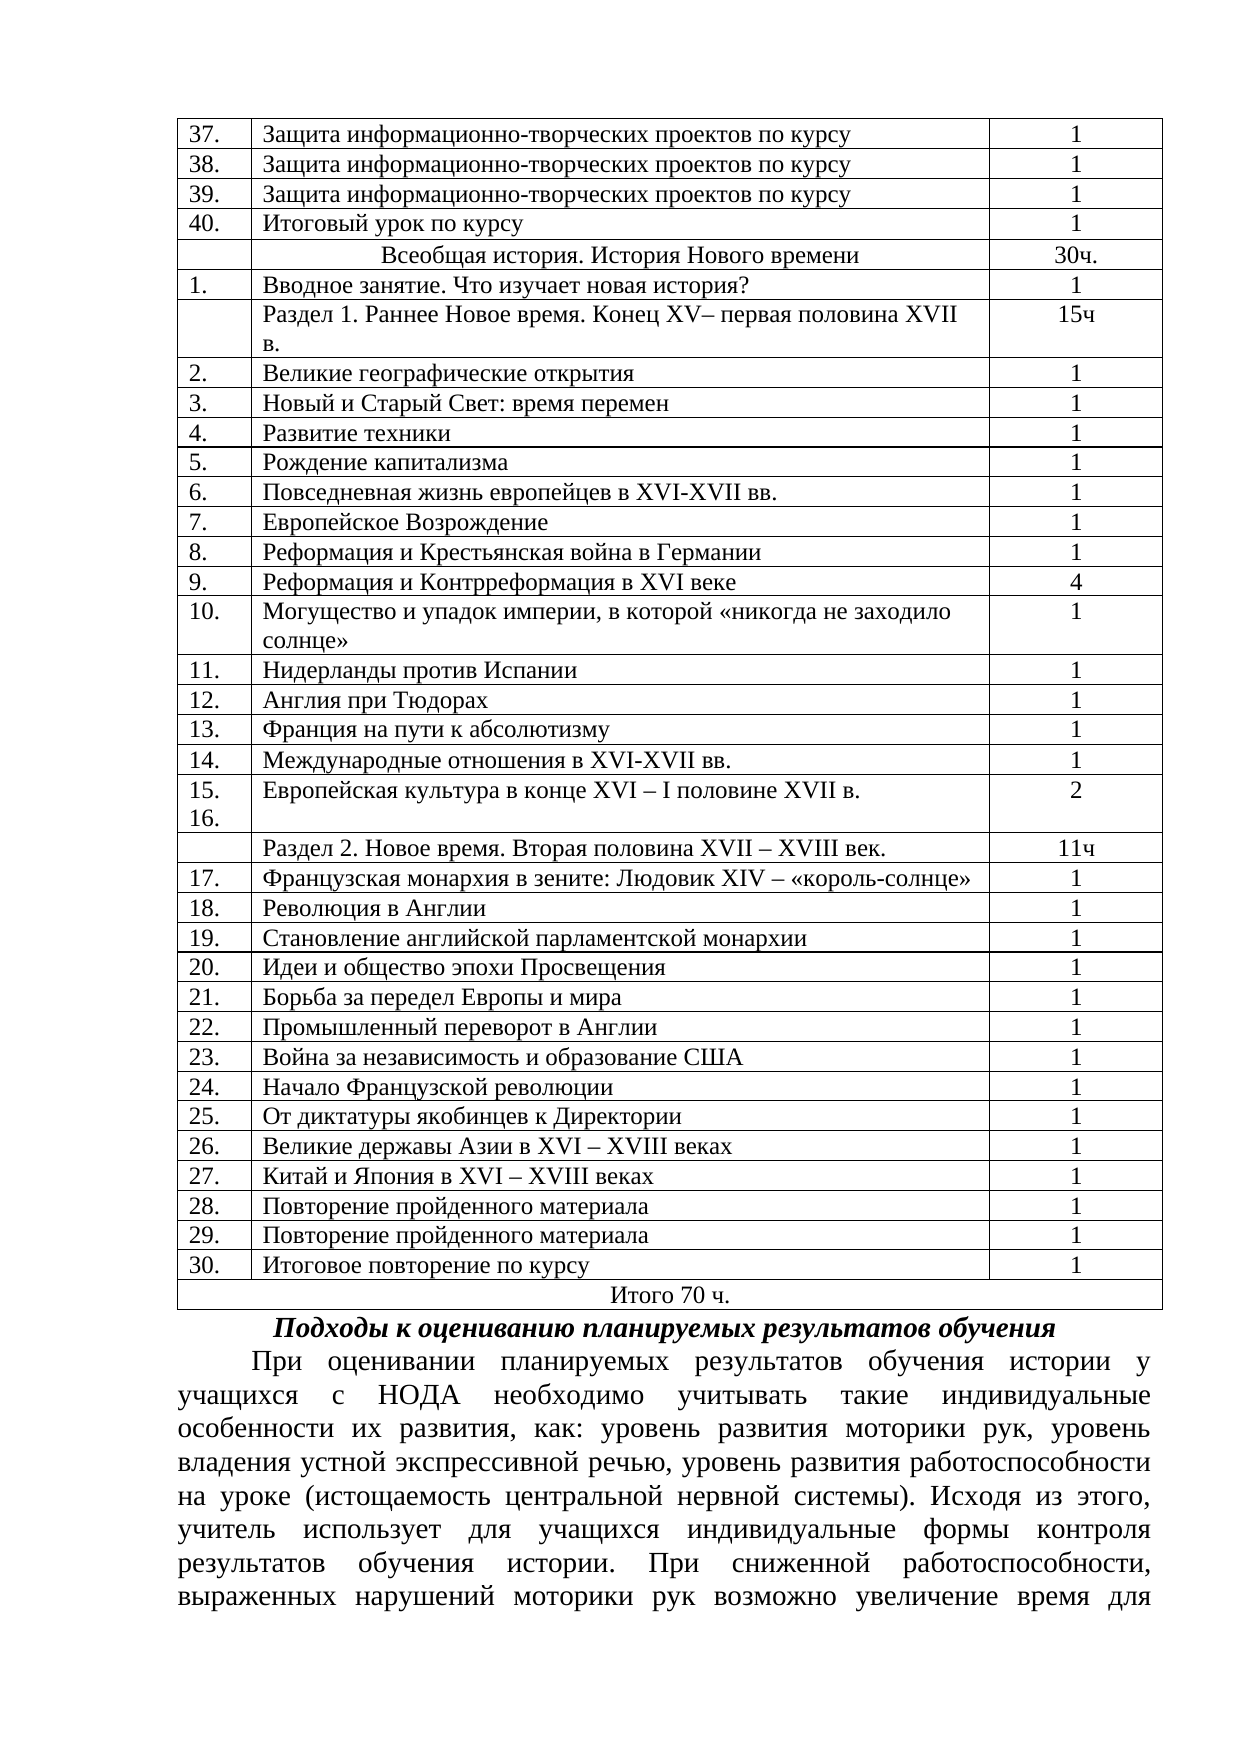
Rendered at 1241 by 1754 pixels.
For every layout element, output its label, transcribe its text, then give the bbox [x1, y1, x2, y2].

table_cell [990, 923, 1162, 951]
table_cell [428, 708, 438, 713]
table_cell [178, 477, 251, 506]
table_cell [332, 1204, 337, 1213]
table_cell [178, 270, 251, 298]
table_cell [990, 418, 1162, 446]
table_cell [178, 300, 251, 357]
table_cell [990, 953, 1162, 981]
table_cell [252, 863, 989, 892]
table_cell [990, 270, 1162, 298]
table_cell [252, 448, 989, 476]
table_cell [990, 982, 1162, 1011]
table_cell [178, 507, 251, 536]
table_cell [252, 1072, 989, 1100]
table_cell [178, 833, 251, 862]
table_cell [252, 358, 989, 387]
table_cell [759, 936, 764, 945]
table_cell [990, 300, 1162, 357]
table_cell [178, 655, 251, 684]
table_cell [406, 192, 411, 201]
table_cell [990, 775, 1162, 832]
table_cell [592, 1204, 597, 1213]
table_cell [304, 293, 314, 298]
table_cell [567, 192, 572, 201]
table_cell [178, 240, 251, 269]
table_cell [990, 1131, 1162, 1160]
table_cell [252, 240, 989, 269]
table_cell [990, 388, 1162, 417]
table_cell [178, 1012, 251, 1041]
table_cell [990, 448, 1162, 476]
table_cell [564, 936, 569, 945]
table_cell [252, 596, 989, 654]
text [177, 1343, 1152, 1612]
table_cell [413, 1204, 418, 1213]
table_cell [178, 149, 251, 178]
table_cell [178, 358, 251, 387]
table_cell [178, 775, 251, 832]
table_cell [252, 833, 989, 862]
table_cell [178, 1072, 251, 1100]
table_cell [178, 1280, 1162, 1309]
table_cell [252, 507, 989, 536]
text Подходы к оцениванию планируемых результатов обучения [177, 1310, 1152, 1343]
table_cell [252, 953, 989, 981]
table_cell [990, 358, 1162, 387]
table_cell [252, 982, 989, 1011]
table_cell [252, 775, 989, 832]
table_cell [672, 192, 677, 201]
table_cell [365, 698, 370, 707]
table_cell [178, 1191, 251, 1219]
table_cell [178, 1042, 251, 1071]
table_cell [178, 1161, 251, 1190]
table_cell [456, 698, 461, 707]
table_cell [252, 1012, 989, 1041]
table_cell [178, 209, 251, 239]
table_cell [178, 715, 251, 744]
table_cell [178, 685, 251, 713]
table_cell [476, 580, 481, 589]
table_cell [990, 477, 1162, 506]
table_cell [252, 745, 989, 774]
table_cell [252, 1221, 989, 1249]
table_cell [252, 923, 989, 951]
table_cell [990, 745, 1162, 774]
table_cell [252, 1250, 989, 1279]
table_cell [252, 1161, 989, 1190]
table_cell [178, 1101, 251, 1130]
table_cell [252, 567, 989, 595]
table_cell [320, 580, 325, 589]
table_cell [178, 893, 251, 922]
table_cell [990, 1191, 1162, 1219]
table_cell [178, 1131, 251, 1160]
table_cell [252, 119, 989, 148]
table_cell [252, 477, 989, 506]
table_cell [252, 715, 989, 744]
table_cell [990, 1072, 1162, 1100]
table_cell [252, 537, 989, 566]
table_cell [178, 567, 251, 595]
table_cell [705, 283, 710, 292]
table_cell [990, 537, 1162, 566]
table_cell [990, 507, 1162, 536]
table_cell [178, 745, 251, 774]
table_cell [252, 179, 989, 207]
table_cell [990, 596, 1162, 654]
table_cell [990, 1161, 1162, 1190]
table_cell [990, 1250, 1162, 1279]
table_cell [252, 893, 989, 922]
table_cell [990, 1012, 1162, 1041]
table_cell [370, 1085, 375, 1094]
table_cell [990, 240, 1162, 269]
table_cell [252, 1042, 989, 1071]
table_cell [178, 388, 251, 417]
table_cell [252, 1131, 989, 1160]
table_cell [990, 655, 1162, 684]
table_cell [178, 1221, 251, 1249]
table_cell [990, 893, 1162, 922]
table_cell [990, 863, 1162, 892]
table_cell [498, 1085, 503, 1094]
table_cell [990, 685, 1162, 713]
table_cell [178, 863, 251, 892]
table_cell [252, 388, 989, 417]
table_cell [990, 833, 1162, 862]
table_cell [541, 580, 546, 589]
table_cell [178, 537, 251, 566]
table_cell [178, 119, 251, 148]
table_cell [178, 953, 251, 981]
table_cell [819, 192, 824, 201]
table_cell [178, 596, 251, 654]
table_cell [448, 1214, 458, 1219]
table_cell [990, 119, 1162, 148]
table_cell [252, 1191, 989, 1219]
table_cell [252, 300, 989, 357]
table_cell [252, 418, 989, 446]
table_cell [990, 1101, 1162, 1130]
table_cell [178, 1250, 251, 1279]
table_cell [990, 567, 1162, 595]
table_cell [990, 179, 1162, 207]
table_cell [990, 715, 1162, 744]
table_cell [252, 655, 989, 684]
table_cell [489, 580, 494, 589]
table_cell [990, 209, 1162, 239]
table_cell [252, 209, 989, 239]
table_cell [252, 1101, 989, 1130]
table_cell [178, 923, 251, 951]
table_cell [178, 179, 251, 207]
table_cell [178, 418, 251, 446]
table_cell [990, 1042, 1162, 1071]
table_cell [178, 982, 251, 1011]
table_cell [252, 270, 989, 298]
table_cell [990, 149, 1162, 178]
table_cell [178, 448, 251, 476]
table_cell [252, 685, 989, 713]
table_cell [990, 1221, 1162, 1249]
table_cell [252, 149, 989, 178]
